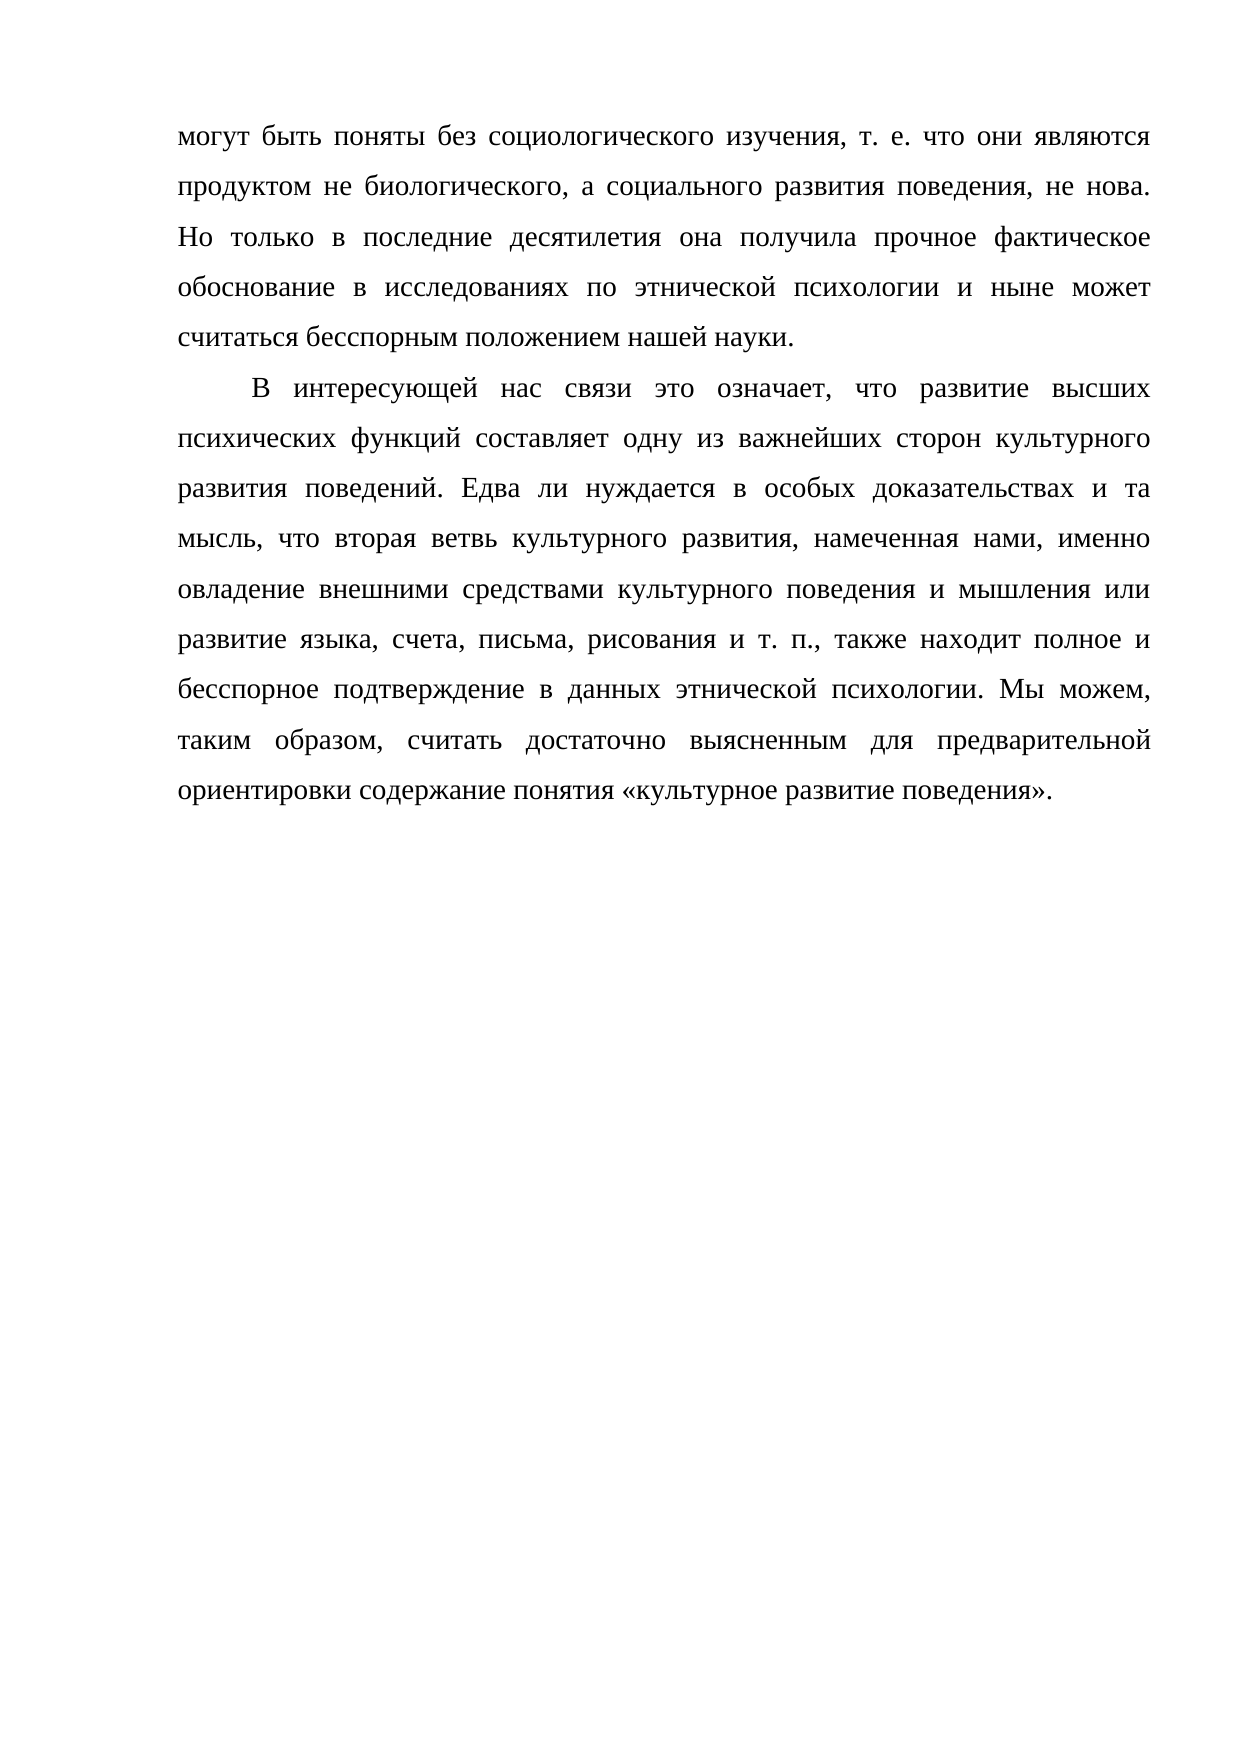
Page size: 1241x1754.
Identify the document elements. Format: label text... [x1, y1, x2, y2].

text В интересующей нас связи это означает, что развитие высших психических функций составляет одну из важнейших сторон культурного развития поведений. Едва ли нуждается в особых доказательствах и та мысль, что вторая ветвь культурного развития, намеченная нами, именно овладение внешними средствами культурного поведения и мышления или развитие языка, счета, письма, рисования и т. п., также находит полное и бесспорное подтверждение в данных этнической психологии. Мы можем, таким образом, считать достаточно выясненным для предварительной ориентировки содержание понятия «культурное развитие поведения». [177, 370, 1152, 806]
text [177, 118, 1152, 353]
